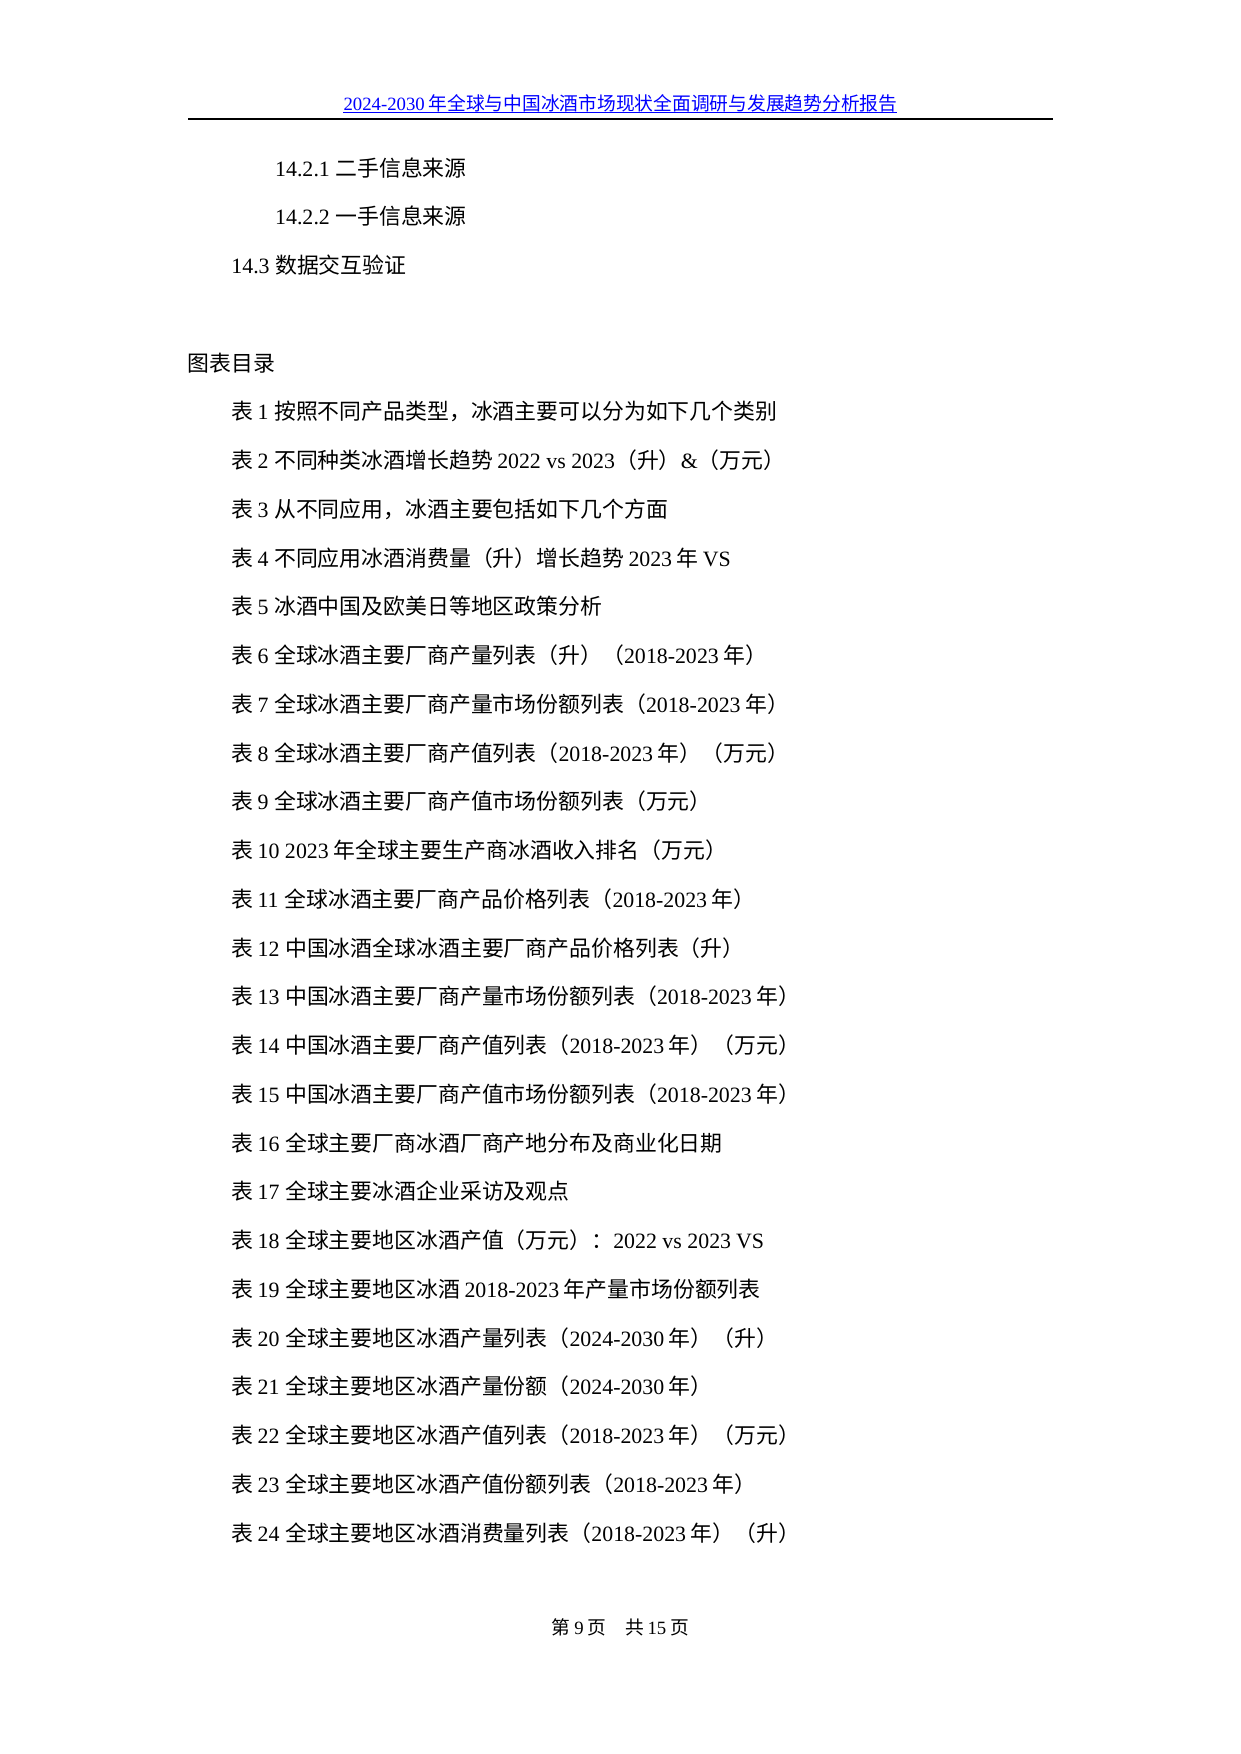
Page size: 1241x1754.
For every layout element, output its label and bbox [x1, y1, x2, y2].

text [187, 150, 1053, 1548]
